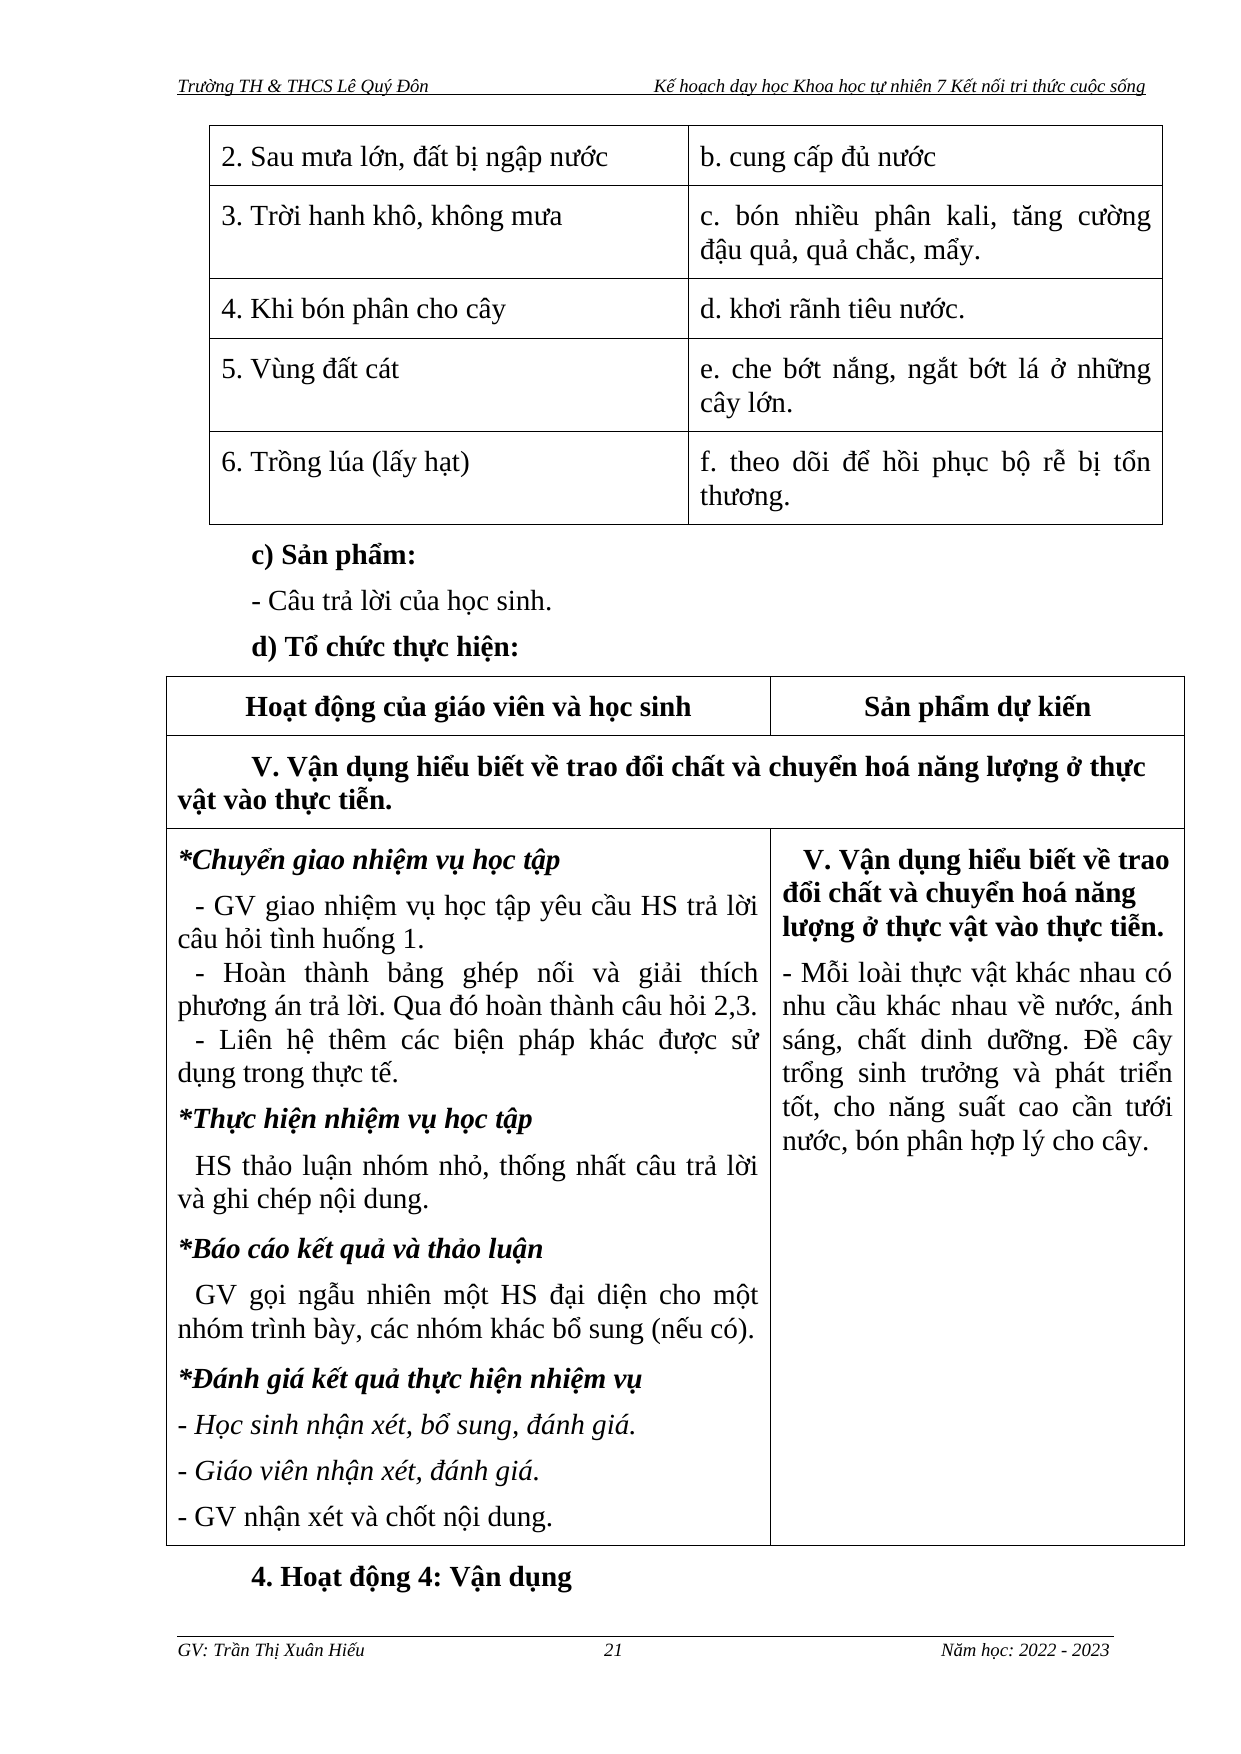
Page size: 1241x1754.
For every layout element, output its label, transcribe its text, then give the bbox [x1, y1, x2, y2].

table_cell c. bón nhiều phân kali, tăng cường đậu quả, quả chắc, mẩy. [689, 186, 1162, 278]
table_cell V. Vận dụng hiểu biết về trao đổi chất và chuyển hoá năng lượng ở thực vật vào thực tiễn. [167, 736, 1184, 828]
text - Câu trả lời của học sinh. [177, 583, 1152, 617]
table_cell 4. Khi bón phân cho cây [210, 279, 688, 338]
table_header Sản phẩm dự kiến [771, 677, 1184, 735]
text c) Sản phẩm: [177, 537, 1152, 571]
table_cell 2. Sau mưa lớn, đất bị ngập nước [210, 126, 688, 185]
table_cell 3. Trời hanh khô, không mưa [210, 186, 688, 278]
table_cell b. cung cấp đủ nước [689, 126, 1162, 185]
table_header Hoạt động của giáo viên và học sinh [167, 677, 770, 735]
table_cell 5. Vùng đất cát [210, 339, 688, 431]
table_cell e. che bớt nắng, ngắt bớt lá ở những cây lớn. [689, 339, 1162, 431]
table_cell *Chuyển giao nhiệm vụ học tập - GV giao nhiệm vụ học tập yêu cầu HS trả lời câu hỏi tình huống 1. - Hoàn thành bảng ghép nối và giải thích phương án trả lời. Qua đó hoàn thành câu hỏi 2,3. - Liên hệ thêm các biện pháp khác được sử dụng trong thực tế. *Thực hiện nhiệm vụ học tập HS thảo luận nhóm nhỏ, thống nhất câu trả lời và ghi chép nội dung. *Báo cáo kết quả và thảo luận GV gọi ngẫu nhiên một HS đại diện cho một nhóm trình bày, các nhóm khác bổ sung (nếu có). *Đánh giá kết quả thực hiện nhiệm vụ - Học sinh nhận xét, bổ sung, đánh giá. - Giáo viên nhận xét, đánh giá. - GV nhận xét và chốt nội dung. [167, 829, 770, 1545]
table_cell d. khơi rãnh tiêu nước. [689, 279, 1162, 338]
table_cell 6. Trồng lúa (lấy hạt) [210, 432, 688, 524]
table_cell V. Vận dụng hiểu biết về trao đổi chất và chuyển hoá năng lượng ở thực vật vào thực tiễn. - Mỗi loài thực vật khác nhau có nhu cầu khác nhau về nước, ánh sáng, chất dinh dưỡng. Đề cây trổng sinh trưởng và phát triển tốt, cho năng suất cao cần tưới nước, bón phân hợp lý cho cây. [771, 829, 1184, 1545]
text 4. Hoạt động 4: Vận dụng [177, 1559, 1125, 1592]
table_cell f. theo dõi để hồi phục bộ rễ bị tổn thương. [689, 432, 1162, 524]
text d) Tổ chức thực hiện: [177, 629, 1152, 663]
